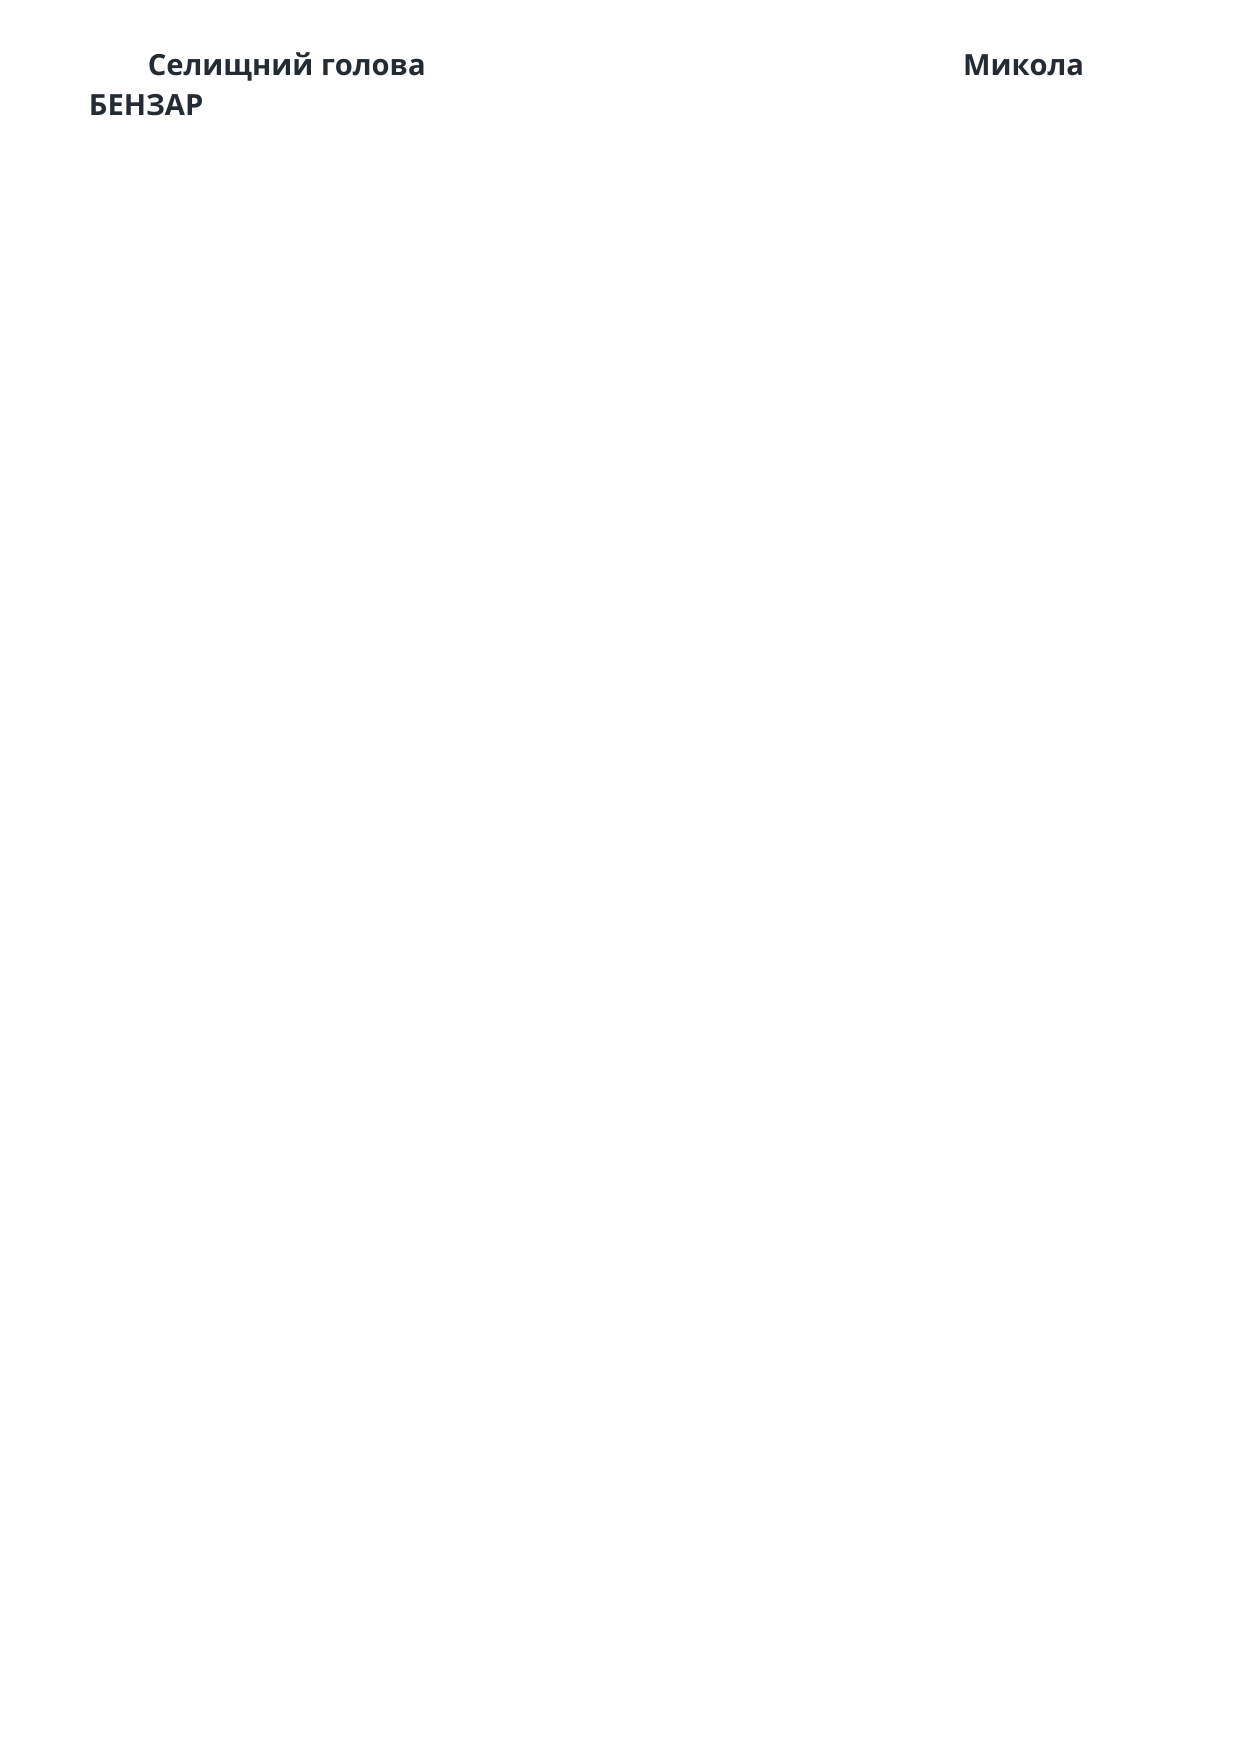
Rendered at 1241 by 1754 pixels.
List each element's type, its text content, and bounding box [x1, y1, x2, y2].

text Селищний голова Микола БЕНЗАР [89, 44, 1181, 124]
